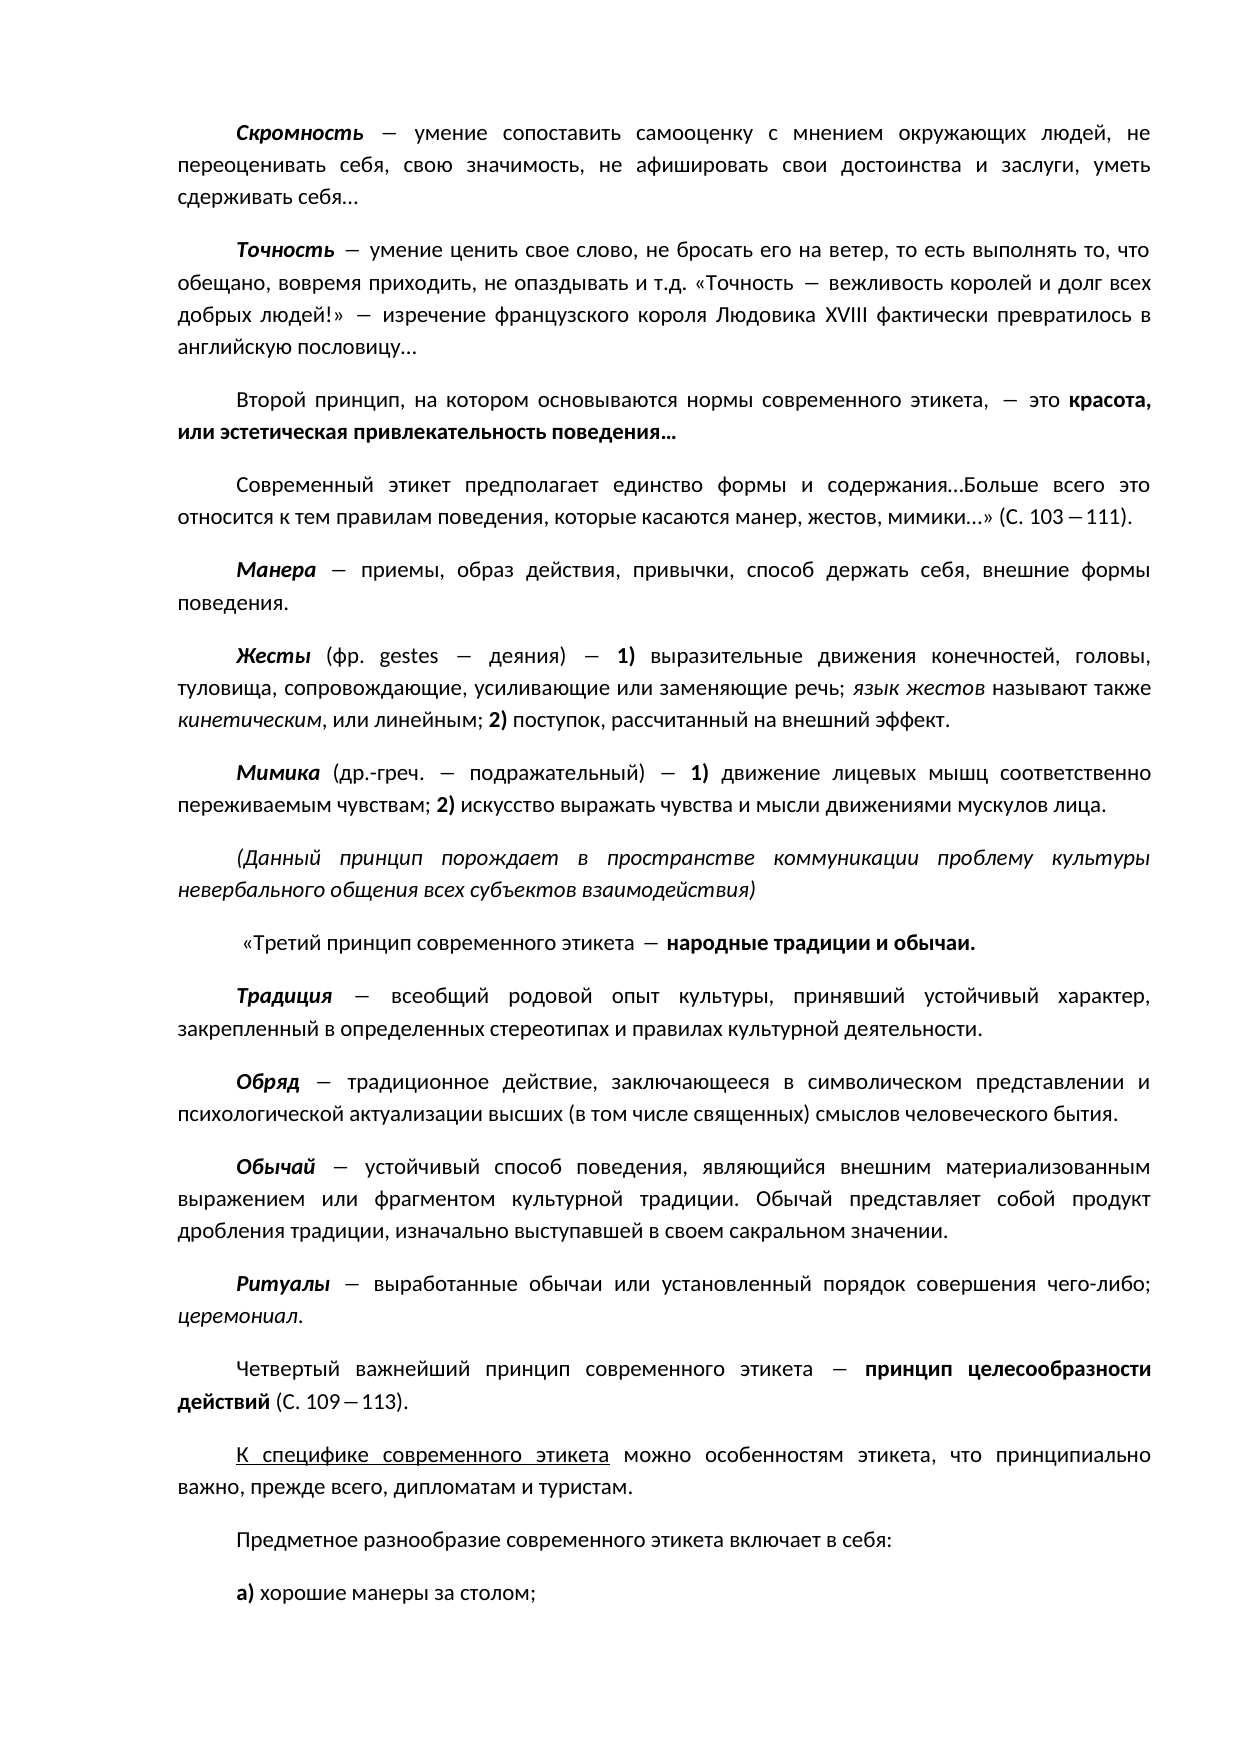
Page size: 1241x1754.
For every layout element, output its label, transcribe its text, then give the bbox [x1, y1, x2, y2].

text Второй принцип, на котором основываются нормы современного этикета, ― это красота, или эстетическая привлекательность поведения… [177, 385, 1152, 445]
text Точность ― умение ценить свое слово, не бросать его на ветер, то есть выполнять то, что обещано, вовремя приходить, не опаздывать и т.д. «Точность ― вежливость королей и долг всех добрых людей!» ― изречение французского короля Людовика XVIII фактически превратилось в английскую пословицу… [177, 236, 1152, 360]
text «Третий принцип современного этикета ― народные традиции и обычаи. [177, 928, 1152, 957]
text Современный этикет предполагает единство формы и содержания…Больше всего это относится к тем правилам поведения, которые касаются манер, жестов, мимики…» (С. 103―111). [177, 470, 1152, 531]
text Традиция ― всеобщий родовой опыт культуры, принявший устойчивый характер, закрепленный в определенных стереотипах и правилах культурной деятельности. [177, 982, 1152, 1042]
text (Данный принцип порождает в пространстве коммуникации проблему культуры невербального общения всех субъектов взаимодействия) [177, 843, 1152, 903]
text Мимика (др.-греч. ― подражательный) ― 1) движение лицевых мышц соответственно переживаемым чувствам; 2) искусство выражать чувства и мысли движениями мускулов лица. [177, 758, 1152, 818]
text Ритуалы ― выработанные обычаи или установленный порядок совершения чего-либо; церемониал. [177, 1269, 1152, 1329]
text Манера ― приемы, образ действия, привычки, способ держать себя, внешние формы поведения. [177, 556, 1152, 616]
text а) хорошие манеры за столом; [177, 1578, 1152, 1606]
text Обычай ― устойчивый способ поведения, являющийся внешним материализованным выражением или фрагментом культурной традиции. Обычай представляет собой продукт дробления традиции, изначально выступавшей в своем сакральном значении. [177, 1152, 1152, 1244]
text Жесты (фр. gestes ― деяния) ― 1) выразительные движения конечностей, головы, туловища, сопровождающие, усиливающие или заменяющие речь; язык жестов называют также кинетическим, или линейным; 2) поступок, рассчитанный на внешний эффект. [177, 641, 1152, 733]
text Скромность ― умение сопоставить самооценку с мнением окружающих людей, не переоценивать себя, свою значимость, не афишировать свои достоинства и заслуги, уметь сдерживать себя… [177, 118, 1152, 211]
text Предметное разнообразие современного этикета включает в себя: [177, 1525, 1152, 1553]
text Обряд ― традиционное действие, заключающееся в символическом представлении и психологической актуализации высших (в том числе священных) смыслов человеческого бытия. [177, 1067, 1152, 1127]
text Четвертый важнейший принцип современного этикета ― принцип целесообразности действий (С. 109―113). [177, 1354, 1152, 1415]
text К специфике современного этикета можно особенностям этикета, что принципиально важно, прежде всего, дипломатам и туристам. [177, 1440, 1152, 1500]
